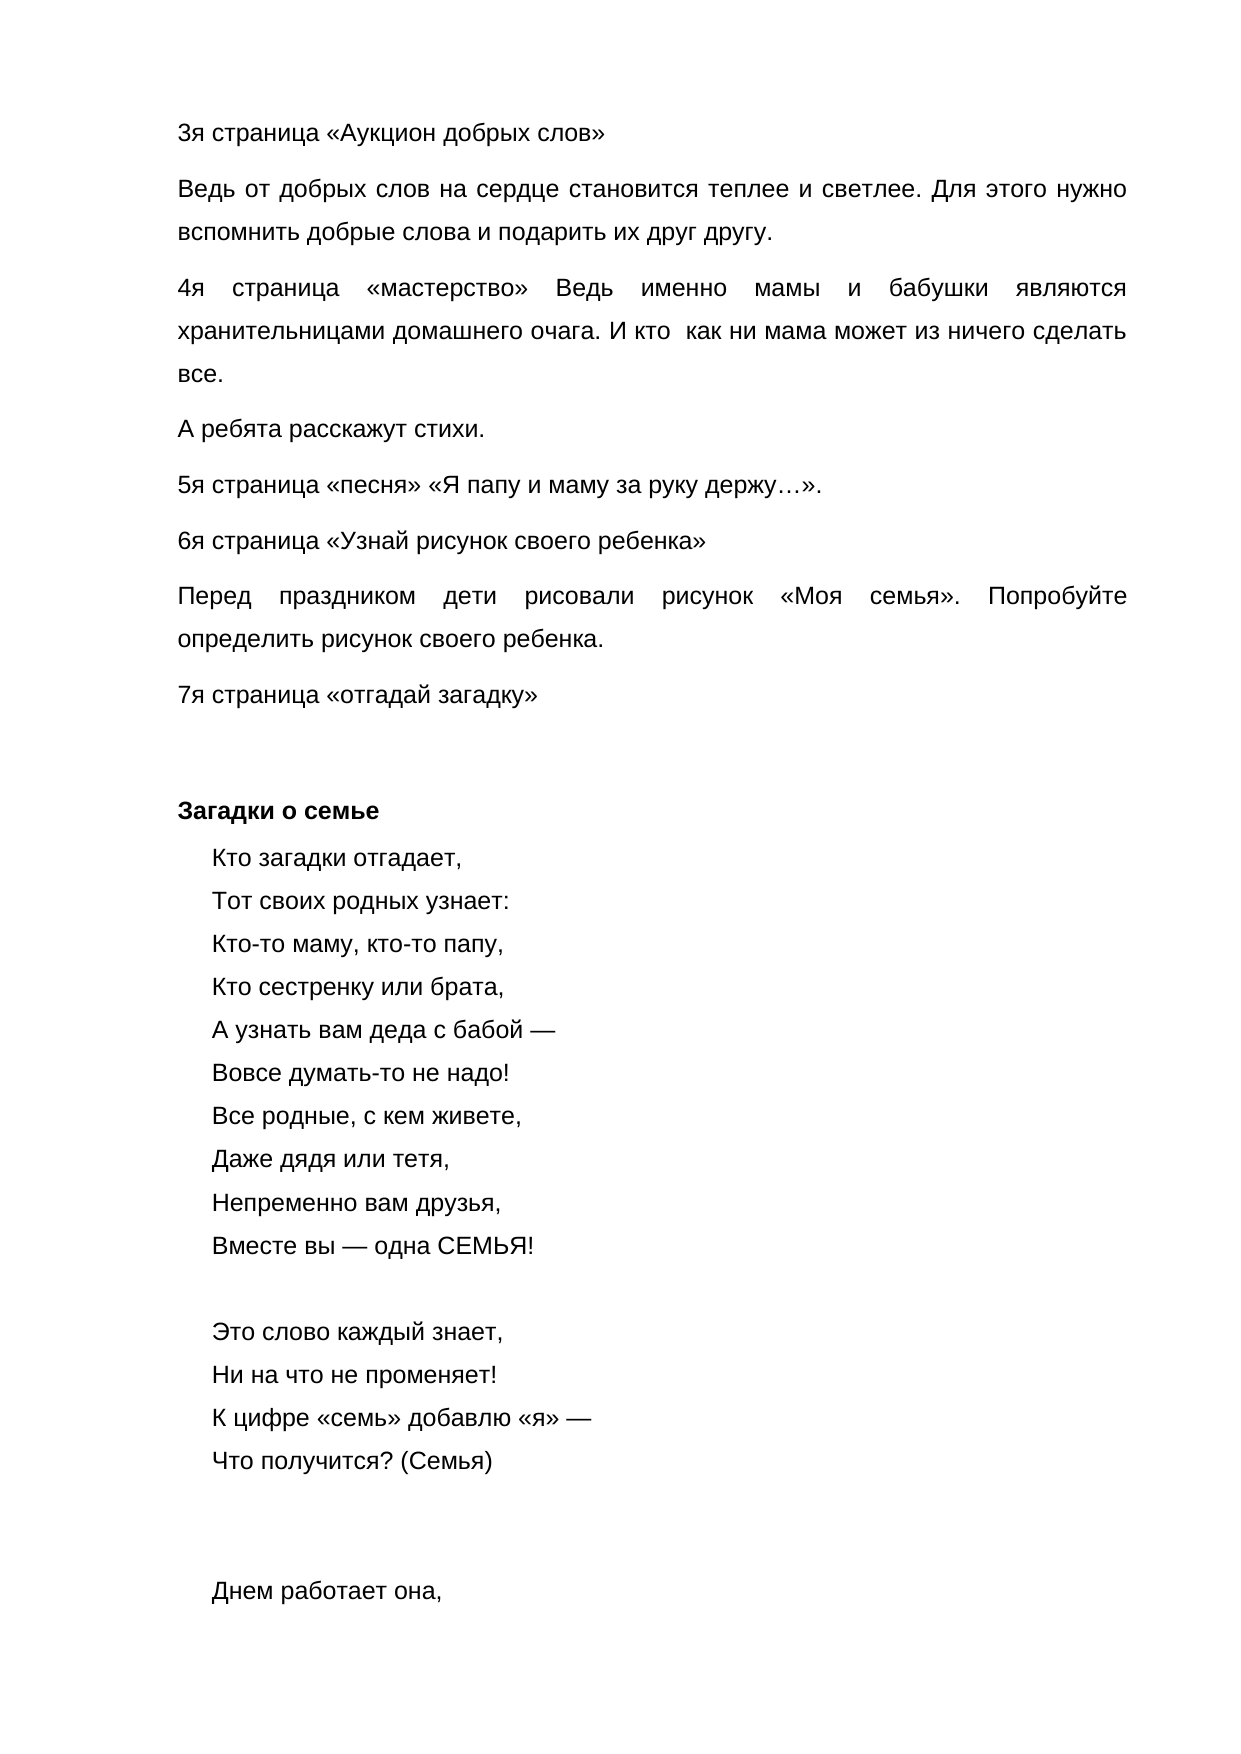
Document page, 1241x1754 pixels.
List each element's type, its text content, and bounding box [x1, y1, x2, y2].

text 3я страница «Аукцион добрых слов» [177, 118, 1128, 147]
text Кто-то маму, кто-то папу, [177, 929, 1128, 958]
text Кто загадки отгадает, [177, 843, 1128, 871]
text 5я страница «песня» «Я папу и маму за руку держу…». [177, 470, 1128, 499]
text Тот своих родных узнает: [177, 886, 1128, 914]
text А узнать вам деда с бабой — [177, 1015, 1128, 1044]
text Непременно вам друзья, [177, 1188, 1128, 1216]
text Днем работает она, [177, 1576, 1128, 1604]
text Что получится? (Семья) [177, 1446, 1128, 1475]
text Вовсе думать-то не надо! [177, 1058, 1128, 1087]
text Ведь от добрых слов на сердце становится теплее и светлее. Для этого нужно вспомнить добрые слова и подарить их друг другу. [177, 174, 1128, 246]
text 6я страница «Узнай рисунок своего ребенка» [177, 526, 1128, 554]
text А ребята расскажут стихи. [177, 414, 1128, 443]
text Ни на что не променяет! [177, 1360, 1128, 1389]
text Кто сестренку или брата, [177, 972, 1128, 1001]
text К цифре «семь» добавлю «я» — [177, 1403, 1128, 1432]
text Перед праздником дети рисовали рисунок «Моя семья». Попробуйте определить рисунок своего ребенка. [177, 581, 1128, 653]
text 7я страница «отгадай загадку» [177, 680, 1128, 709]
text Все родные, с кем живете, [177, 1101, 1128, 1130]
text Это слово каждый знает, [177, 1317, 1128, 1346]
text Даже дядя или тетя, [177, 1144, 1128, 1173]
text 4я страница «мастерство» Ведь именно мамы и бабушки являются хранительницами домашнего очага. И кто как ни мама может из ничего сделать все. [177, 272, 1128, 387]
text Вместе вы — одна СЕМЬЯ! [177, 1231, 1128, 1259]
text Загадки о семье [177, 796, 1128, 825]
